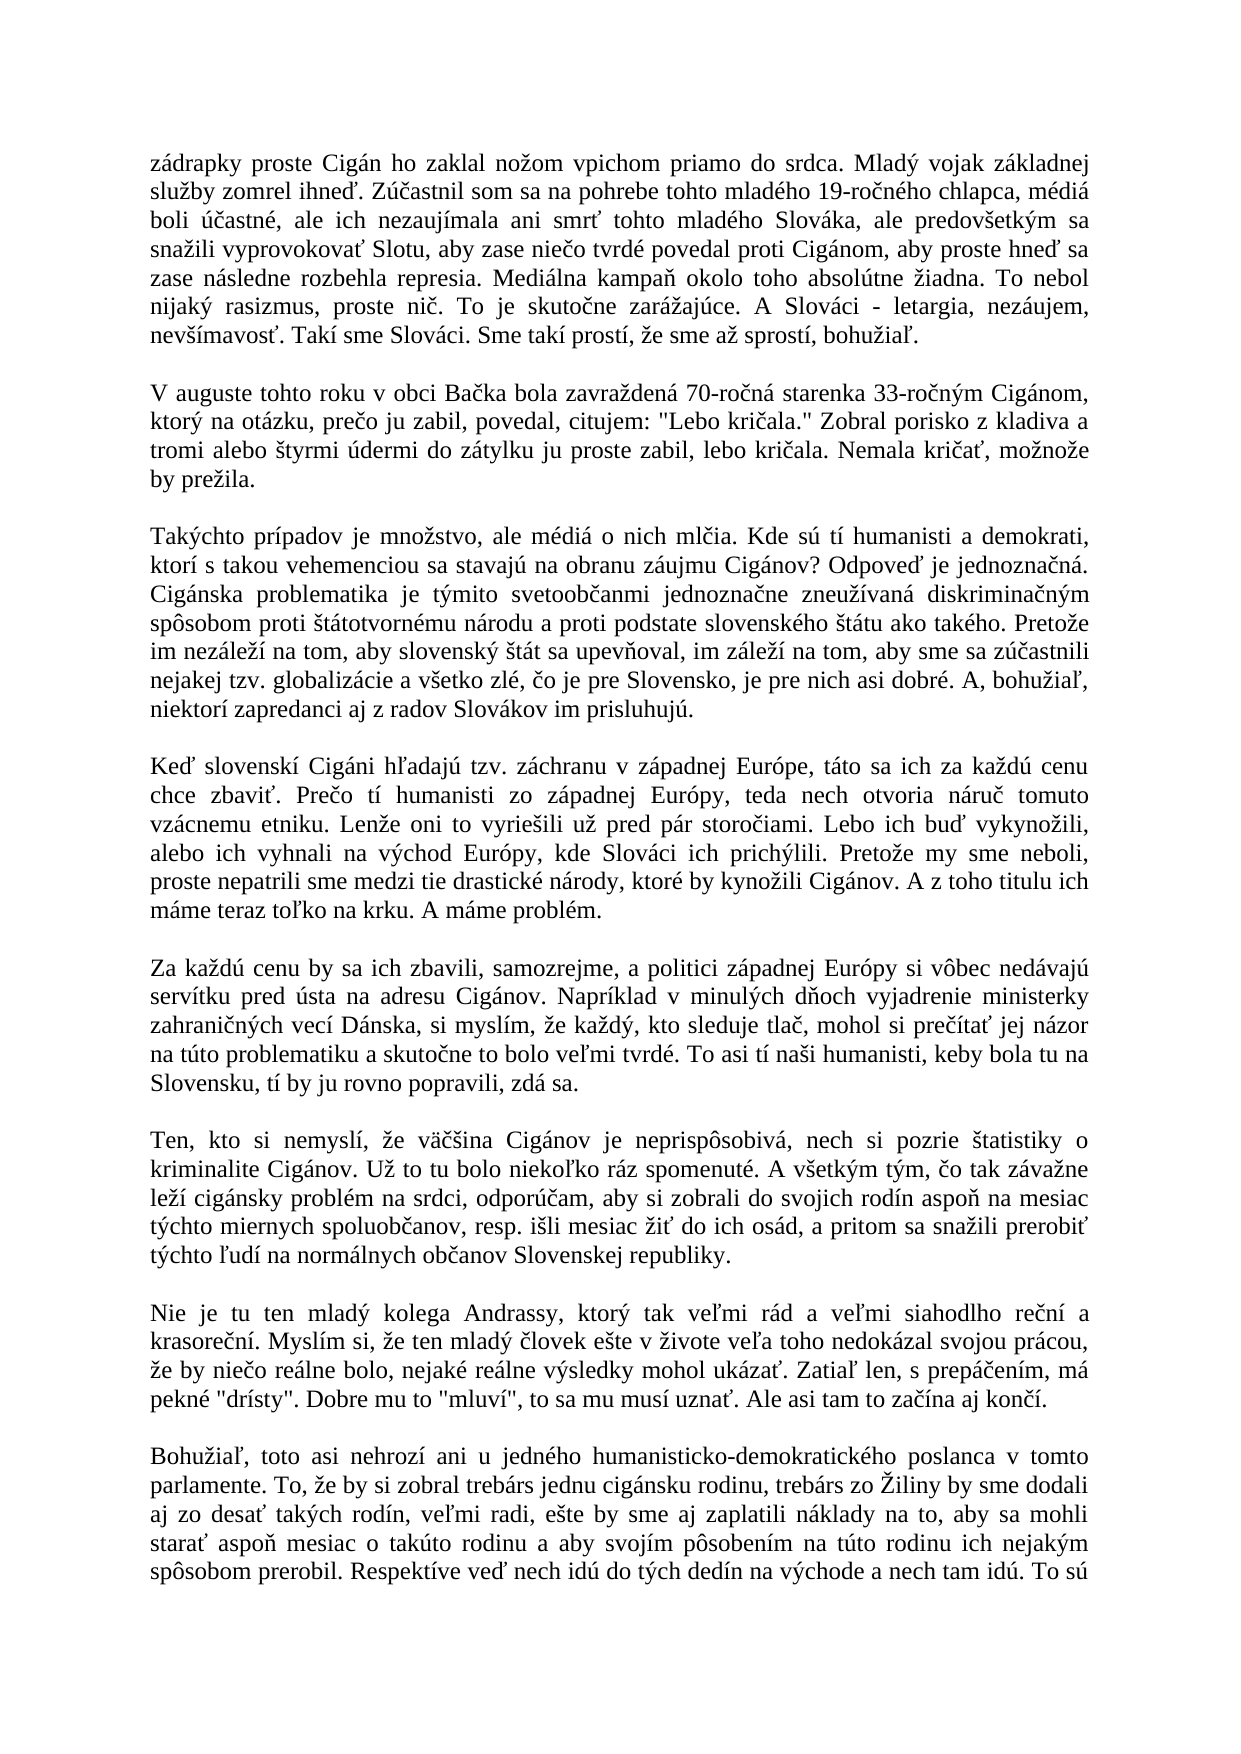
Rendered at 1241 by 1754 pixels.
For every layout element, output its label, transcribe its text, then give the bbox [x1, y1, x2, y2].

text Nie je tu ten mladý kolega Andrassy, ktorý tak veľmi rád a veľmi siahodlho reční a krasoreční. Myslím si, že ten mladý človek ešte v živote veľa toho nedokázal svojou prácou, že by niečo reálne bolo, nejaké reálne výsledky mohol ukázať. Zatiaľ len, s prepáčením, má pekné "drísty". Dobre mu to "mluví", to sa mu musí uznať. Ale asi tam to začína aj končí. [150, 1298, 1090, 1413]
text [150, 1441, 1090, 1585]
text V auguste tohto roku v obci Bačka bola zavraždená 70-ročná starenka 33-ročným Cigánom, ktorý na otázku, prečo ju zabil, povedal, citujem: "Lebo kričala." Zobral porisko z kladiva a tromi alebo štyrmi údermi do zátylku ju proste zabil, lebo kričala. Nemala kričať, možnože by prežila. [150, 378, 1090, 493]
text Za každú cenu by sa ich zbavili, samozrejme, a politici západnej Európy si vôbec nedávajú servítku pred ústa na adresu Cigánov. Napríklad v minulých dňoch vyjadrenie ministerky zahraničných vecí Dánska, si myslím, že každý, kto sleduje tlač, mohol si prečítať jej názor na túto problematiku a skutočne to bolo veľmi tvrdé. To asi tí naši humanisti, keby bola tu na Slovensku, tí by ju rovno popravili, zdá sa. [150, 953, 1090, 1096]
text Keď slovenskí Cigáni hľadajú tzv. záchranu v západnej Európe, táto sa ich za každú cenu chce zbaviť. Prečo tí humanisti zo západnej Európy, teda nech otvoria náruč tomuto vzácnemu etniku. Lenže oni to vyriešili už pred pár storočiami. Lebo ich buď vykynožili, alebo ich vyhnali na východ Európy, kde Slováci ich prichýlili. Pretože my sme neboli, proste nepatrili sme medzi tie drastické národy, ktoré by kynožili Cigánov. A z toho titulu ich máme teraz toľko na krku. A máme problém. [150, 751, 1090, 924]
text Takýchto prípadov je množstvo, ale médiá o nich mlčia. Kde sú tí humanisti a demokrati, ktorí s takou vehemenciou sa stavajú na obranu záujmu Cigánov? Odpoveď je jednoznačná. Cigánska problematika je týmito svetoobčanmi jednoznačne zneužívaná diskriminačným spôsobom proti štátotvornému národu a proti podstate slovenského štátu ako takého. Pretože im nezáleží na tom, aby slovenský štát sa upevňoval, im záleží na tom, aby sme sa zúčastnili nejakej tzv. globalizácie a všetko zlé, čo je pre Slovensko, je pre nich asi dobré. A, bohužiaľ, niektorí zapredanci aj z radov Slovákov im prisluhujú. [150, 521, 1090, 723]
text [150, 148, 1090, 349]
text Ten, kto si nemyslí, že väčšina Cigánov je neprispôsobivá, nech si pozrie štatistiky o kriminalite Cigánov. Už to tu bolo niekoľko ráz spomenuté. A všetkým tým, čo tak závažne leží cigánsky problém na srdci, odporúčam, aby si zobrali do svojich rodín aspoň na mesiac týchto miernych spoluobčanov, resp. išli mesiac žiť do ich osád, a pritom sa snažili prerobiť týchto ľudí na normálnych občanov Slovenskej republiky. [150, 1125, 1090, 1269]
